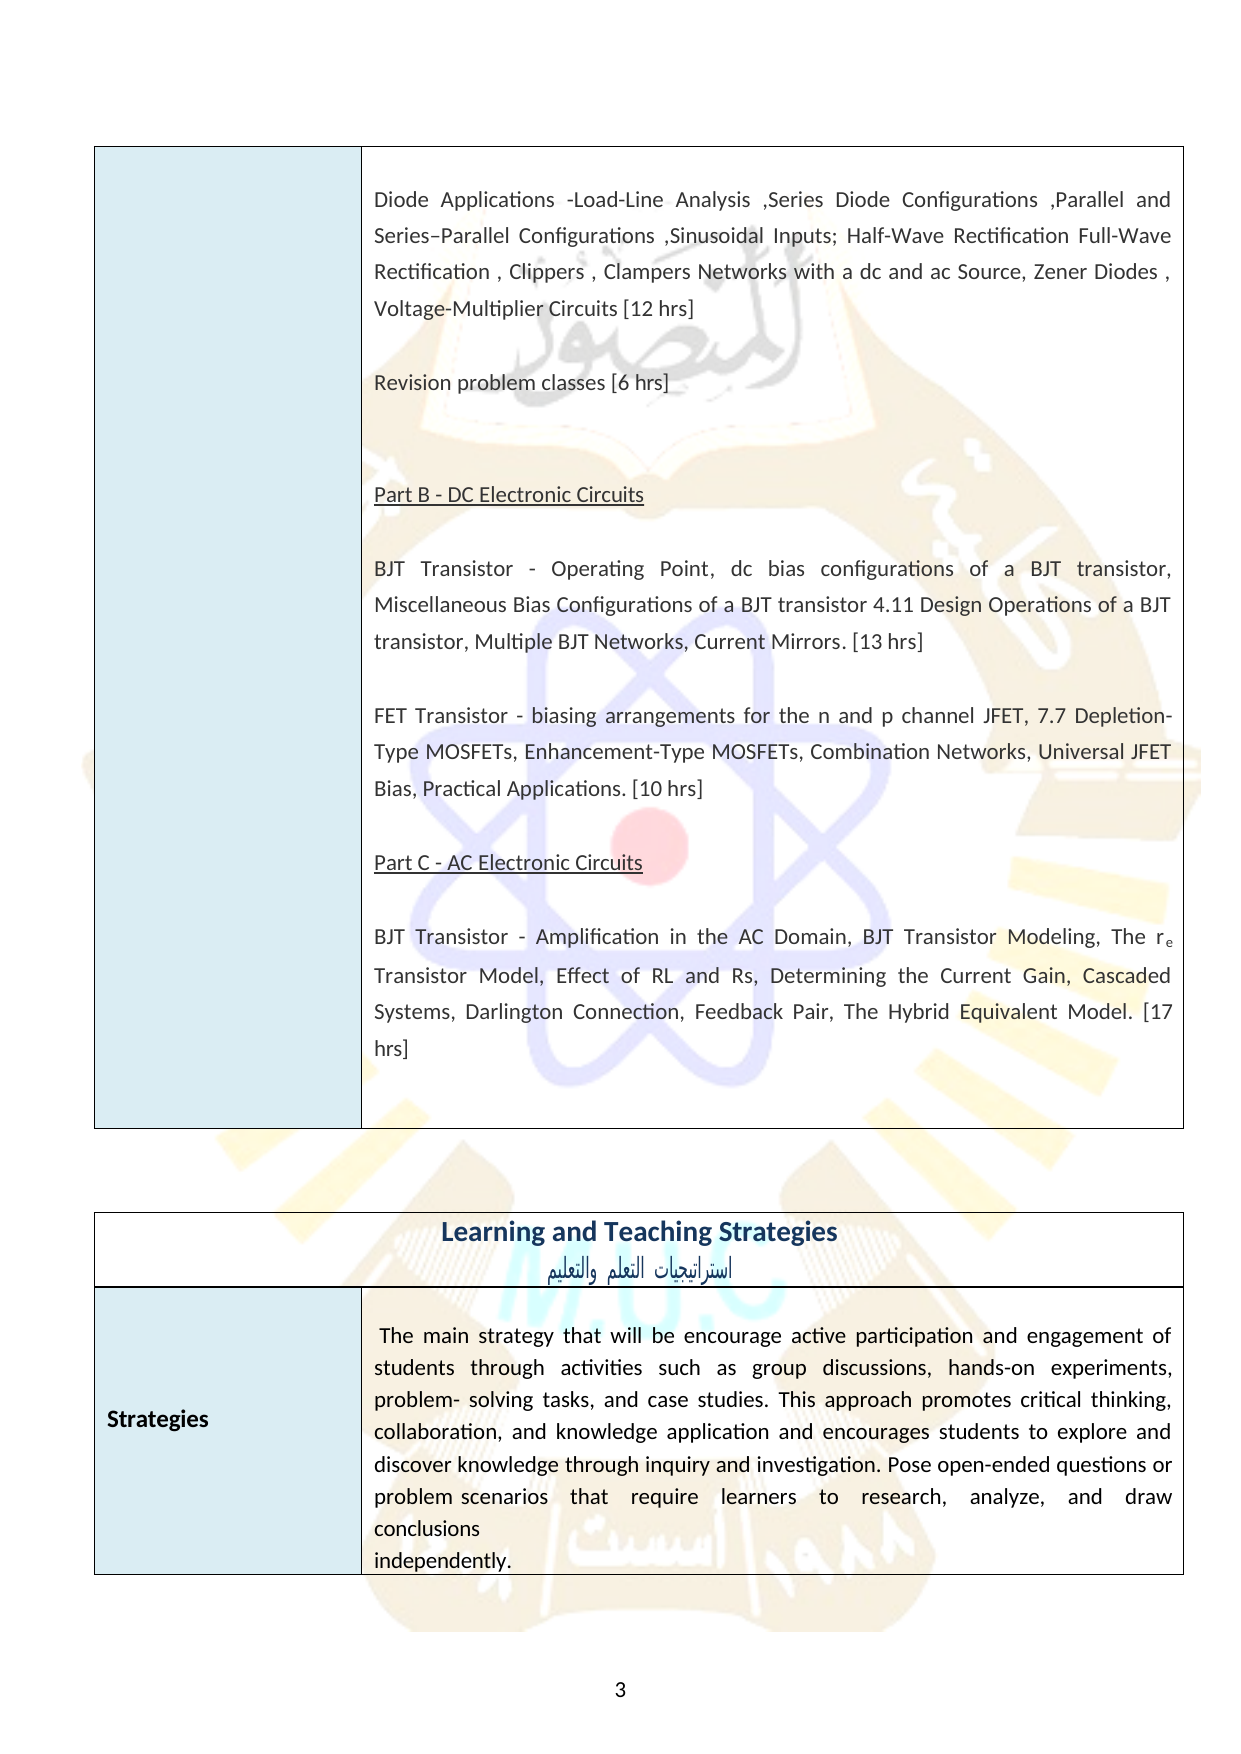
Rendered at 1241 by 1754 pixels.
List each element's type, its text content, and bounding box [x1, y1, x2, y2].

table_header [95, 147, 361, 1128]
table_cell The main strategy that will be encourage active participation and engagement of students through activities such as group discussions, hands-on experiments, problem- solving tasks, and case studies. This approach promotes critical thinking, collaboration, and knowledge application and encourages students to explore and discover knowledge through inquiry and investigation. Pose open-ended questions or problem scenarios that require learners to research, analyze, and draw conclusions independently. [362, 1288, 1183, 1574]
table_header Diode Applications -Load-Line Analysis ,Series Diode Configurations ,Parallel and Series–Parallel Configurations ,Sinusoidal Inputs; Half-Wave Rectification Full-Wave Rectification , Clippers , Clampers Networks with a dc and ac Source, Zener Diodes , Voltage-Multiplier Circuits [12 hrs] Revision problem classes [6 hrs] Part B - DC Electronic Circuits BJT Transistor - Operating Point, dc bias configurations of a BJT transistor, Miscellaneous Bias Configurations of a BJT transistor 4.11 Design Operations of a BJT transistor, Multiple BJT Networks, Current Mirrors. [13 hrs] FET Transistor - biasing arrangements for the n and p channel JFET, 7.7 Depletion-Type MOSFETs, Enhancement-Type MOSFETs, Combination Networks, Universal JFET Bias, Practical Applications. [10 hrs] Part C - AC Electronic Circuits BJT Transistor - Amplification in the AC Domain, BJT Transistor Modeling, The re Transistor Model, Effect of RL and Rs, Determining the Current Gain, Cascaded Systems, Darlington Connection, Feedback Pair, The Hybrid Equivalent Model. [17 hrs] [362, 147, 1183, 1128]
table_header Learning and Teaching Strategies استراتيجيات التعلم والتعليم [95, 1213, 1183, 1286]
table_cell Strategies [95, 1288, 361, 1574]
